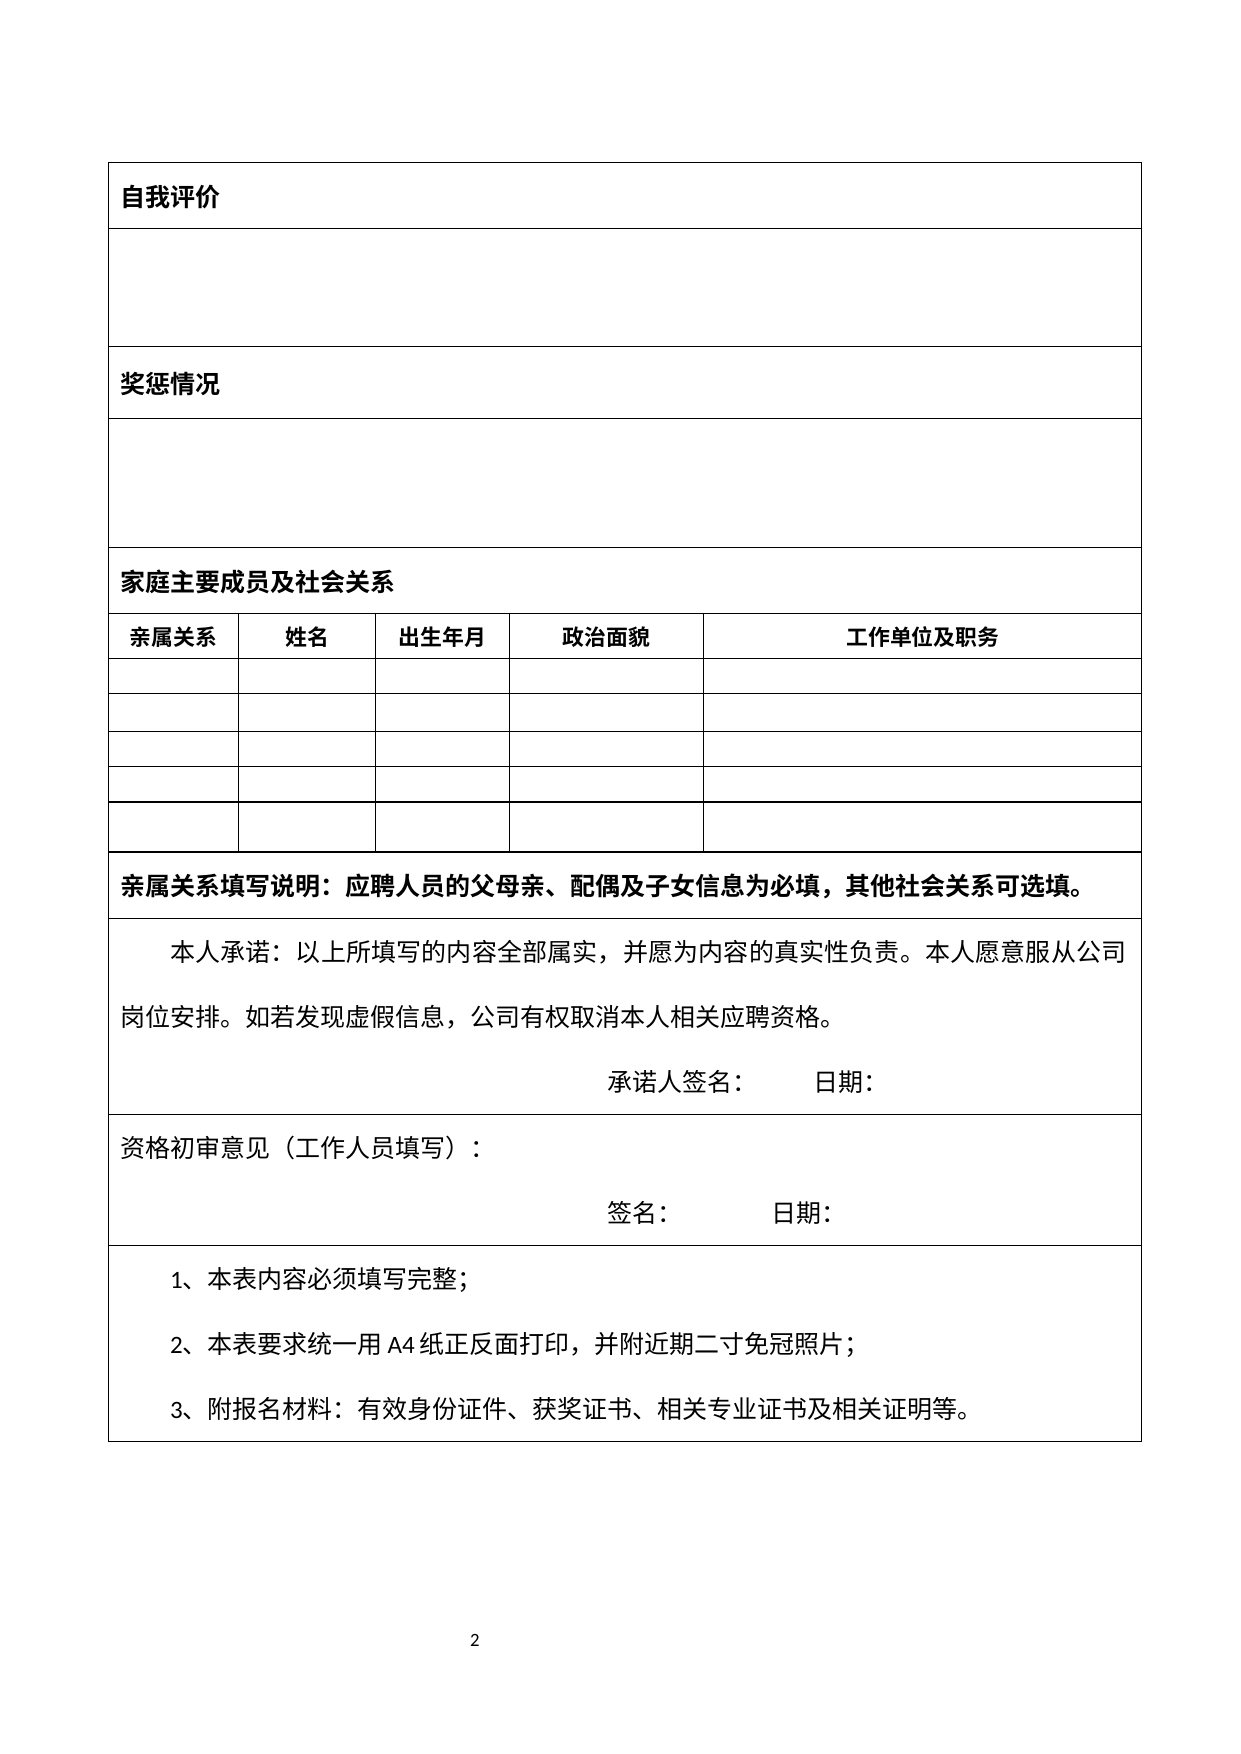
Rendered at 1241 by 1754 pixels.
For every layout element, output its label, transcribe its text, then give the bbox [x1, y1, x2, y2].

table_cell [510, 732, 703, 766]
table_cell [510, 694, 703, 731]
table_cell 亲属关系填写说明：应聘人员的父母亲、配偶及子女信息为必填，其他社会关系可选填。 [109, 853, 1141, 917]
table_cell [376, 732, 509, 766]
table_cell [109, 732, 238, 766]
table_cell [704, 659, 1141, 693]
table_cell [109, 803, 238, 851]
table_cell [239, 694, 375, 731]
table_cell [704, 694, 1141, 731]
table_cell [376, 694, 509, 731]
table_cell [510, 803, 703, 851]
table_cell [109, 659, 238, 693]
table_cell 本人承诺：以上所填写的内容全部属实，并愿为内容的真实性负责。本人愿意服从公司岗位安排。如若发现虚假信息，公司有权取消本人相关应聘资格。 承诺人签名： 日期： [109, 919, 1141, 1113]
table_cell 奖惩情况 [109, 347, 1141, 418]
table_cell 自我评价 [109, 163, 1141, 228]
table_cell [109, 229, 1141, 346]
table_cell [510, 659, 703, 693]
table_cell [239, 732, 375, 766]
table_cell [704, 732, 1141, 766]
table_cell 政治面貌 [510, 614, 703, 658]
table_cell [376, 803, 509, 851]
table_cell 1、本表内容必须填写完整； 2、本表要求统一用A4纸正反面打印，并附近期二寸免冠照片； 3、附报名材料：有效身份证件、获奖证书、相关专业证书及相关证明等。 [109, 1246, 1141, 1441]
table_cell [239, 767, 375, 801]
table_cell [704, 767, 1141, 801]
table_cell [239, 803, 375, 851]
table_cell [109, 694, 238, 731]
table_cell 资格初审意见（工作人员填写）： 签名： 日期： [109, 1115, 1141, 1244]
table_cell [376, 767, 509, 801]
table_cell 工作单位及职务 [704, 614, 1141, 658]
table_cell 家庭主要成员及社会关系 [109, 548, 1141, 613]
table_cell [109, 767, 238, 801]
table_cell 亲属关系 [109, 614, 238, 658]
table_cell [109, 419, 1141, 547]
table_cell 姓名 [239, 614, 375, 658]
table_cell [376, 659, 509, 693]
table_cell [239, 659, 375, 693]
table_cell 出生年月 [376, 614, 509, 658]
table_cell [704, 803, 1141, 851]
table_cell [510, 767, 703, 801]
